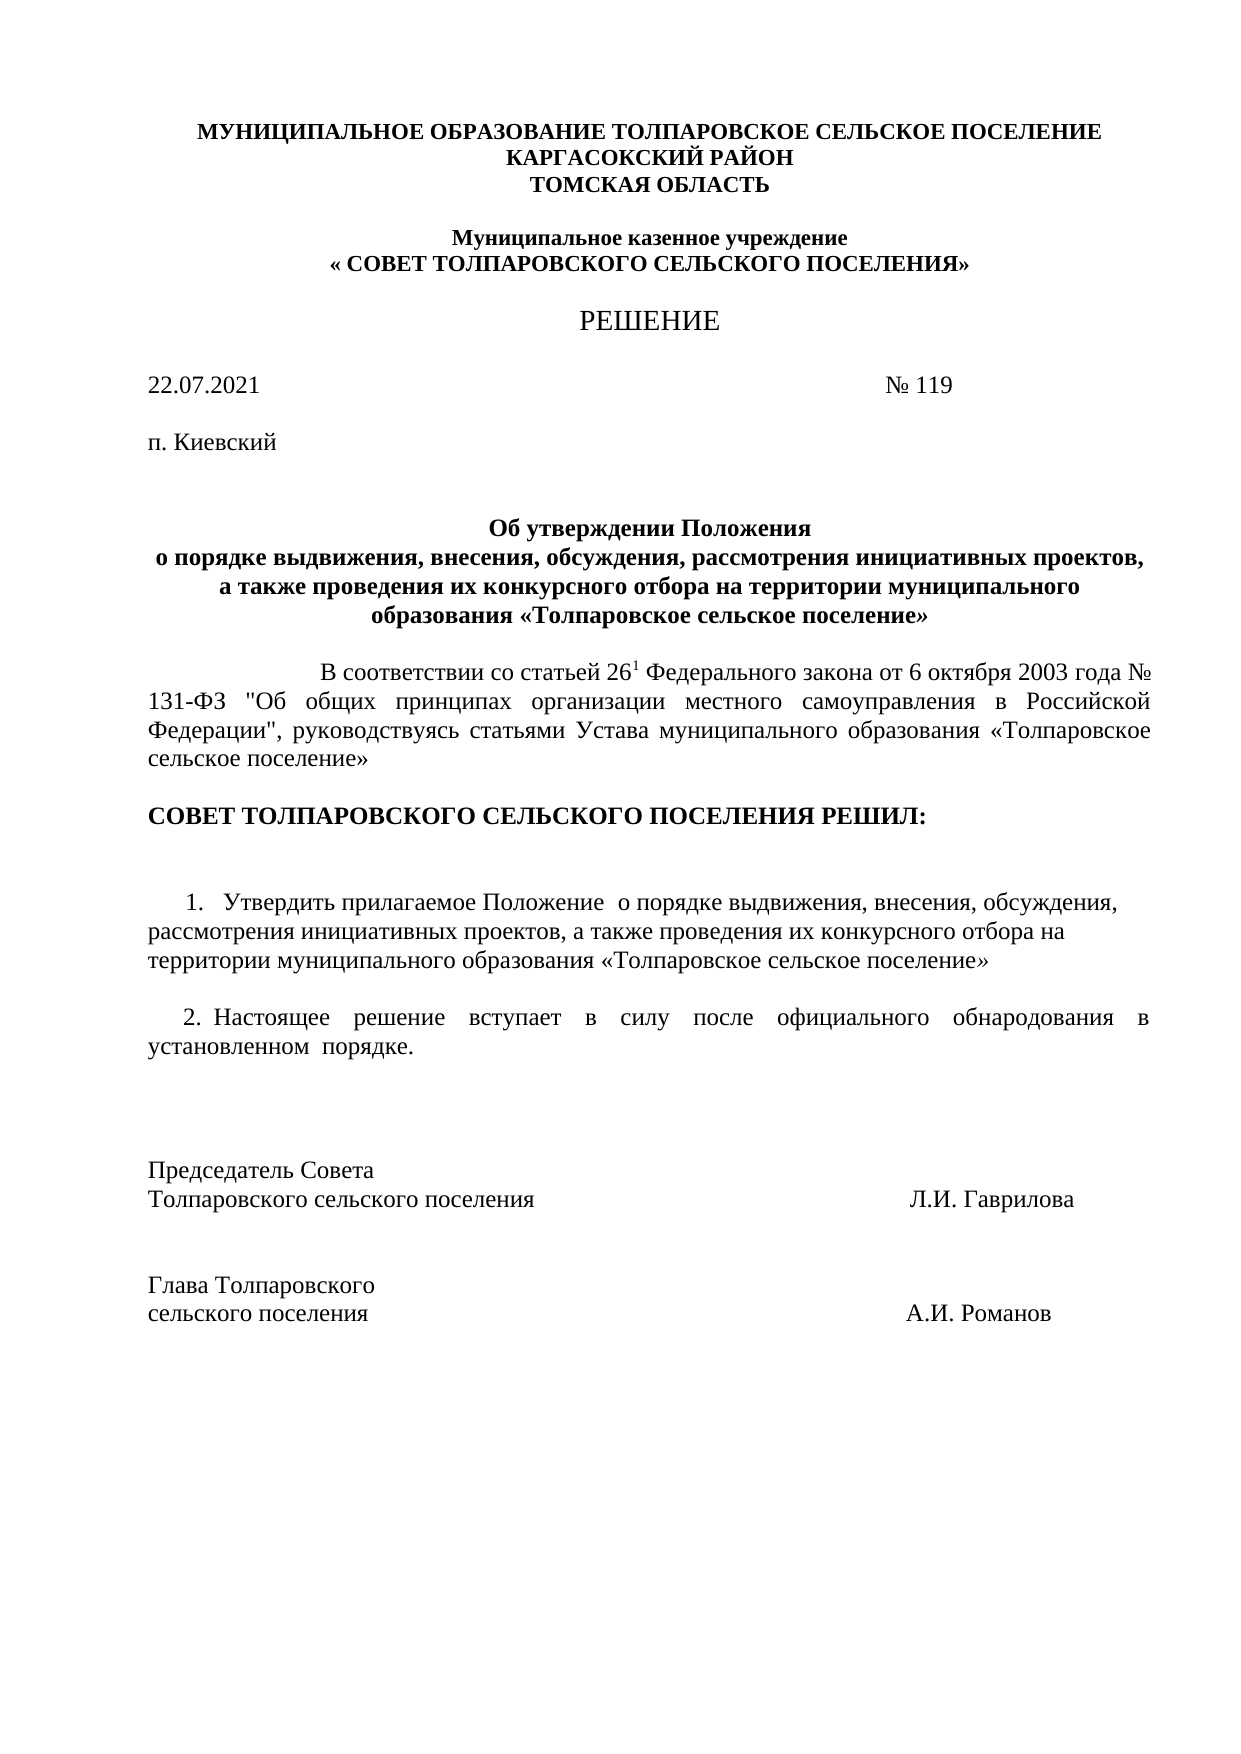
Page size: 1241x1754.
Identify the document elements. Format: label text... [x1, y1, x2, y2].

text МУНИЦИПАЛЬНОЕ ОБРАЗОВАНИЕ ТОЛПАРОВСКОЕ СЕЛЬСКОЕ ПОСЕЛЕНИЕ [148, 118, 1152, 144]
text сельского поселения А.И. Романов [148, 1298, 1152, 1327]
text В соответствии со статьей 261 Федерального закона от 6 октября 2003 года № 131-ФЗ "Об общих принципах организации местного самоуправления в Российской Федерации", руководствуясь статьями Устава муниципального образования «Толпаровское сельское поселение» [148, 657, 1152, 772]
list Утвердить прилагаемое Положение о порядке выдвижения, внесения, обсуждения, [185, 887, 1152, 916]
text Об утверждении Положения [148, 513, 1152, 542]
text Председатель Совета [148, 1156, 1152, 1184]
text КАРГАСОКСКИЙ РАЙОН [148, 144, 1152, 171]
text о порядке выдвижения, внесения, обсуждения, рассмотрения инициативных проектов, а также проведения их конкурсного отбора на территории муниципального образования «Толпаровское сельское поселение» [148, 542, 1152, 628]
text рассмотрения инициативных проектов, а также проведения их конкурсного отбора на территории муниципального образования «Толпаровское сельское поселение» [148, 916, 1152, 973]
text СОВЕТ ТОЛПАРОВСКОГО СЕЛЬСКОГО ПОСЕЛЕНИЯ РЕШИЛ: [148, 801, 1152, 830]
text ТОМСКАЯ ОБЛАСТЬ [148, 171, 1152, 197]
text РЕШЕНИЕ [148, 303, 1152, 336]
text 2. Настоящее решение вступает в силу после официального обнародования в установленном порядке. [148, 1002, 1152, 1060]
text 22.07.2021 № 119 [148, 370, 1152, 398]
text « СОВЕТ ТОЛПАРОВСКОГО СЕЛЬСКОГО ПОСЕЛЕНИЯ» [148, 250, 1152, 276]
text Глава Толпаровского [148, 1270, 1152, 1298]
text Толпаровского сельского поселения Л.И. Гаврилова [148, 1184, 1152, 1213]
text п. Киевский [148, 427, 1152, 456]
text Муниципальное казенное учреждение [148, 223, 1152, 250]
